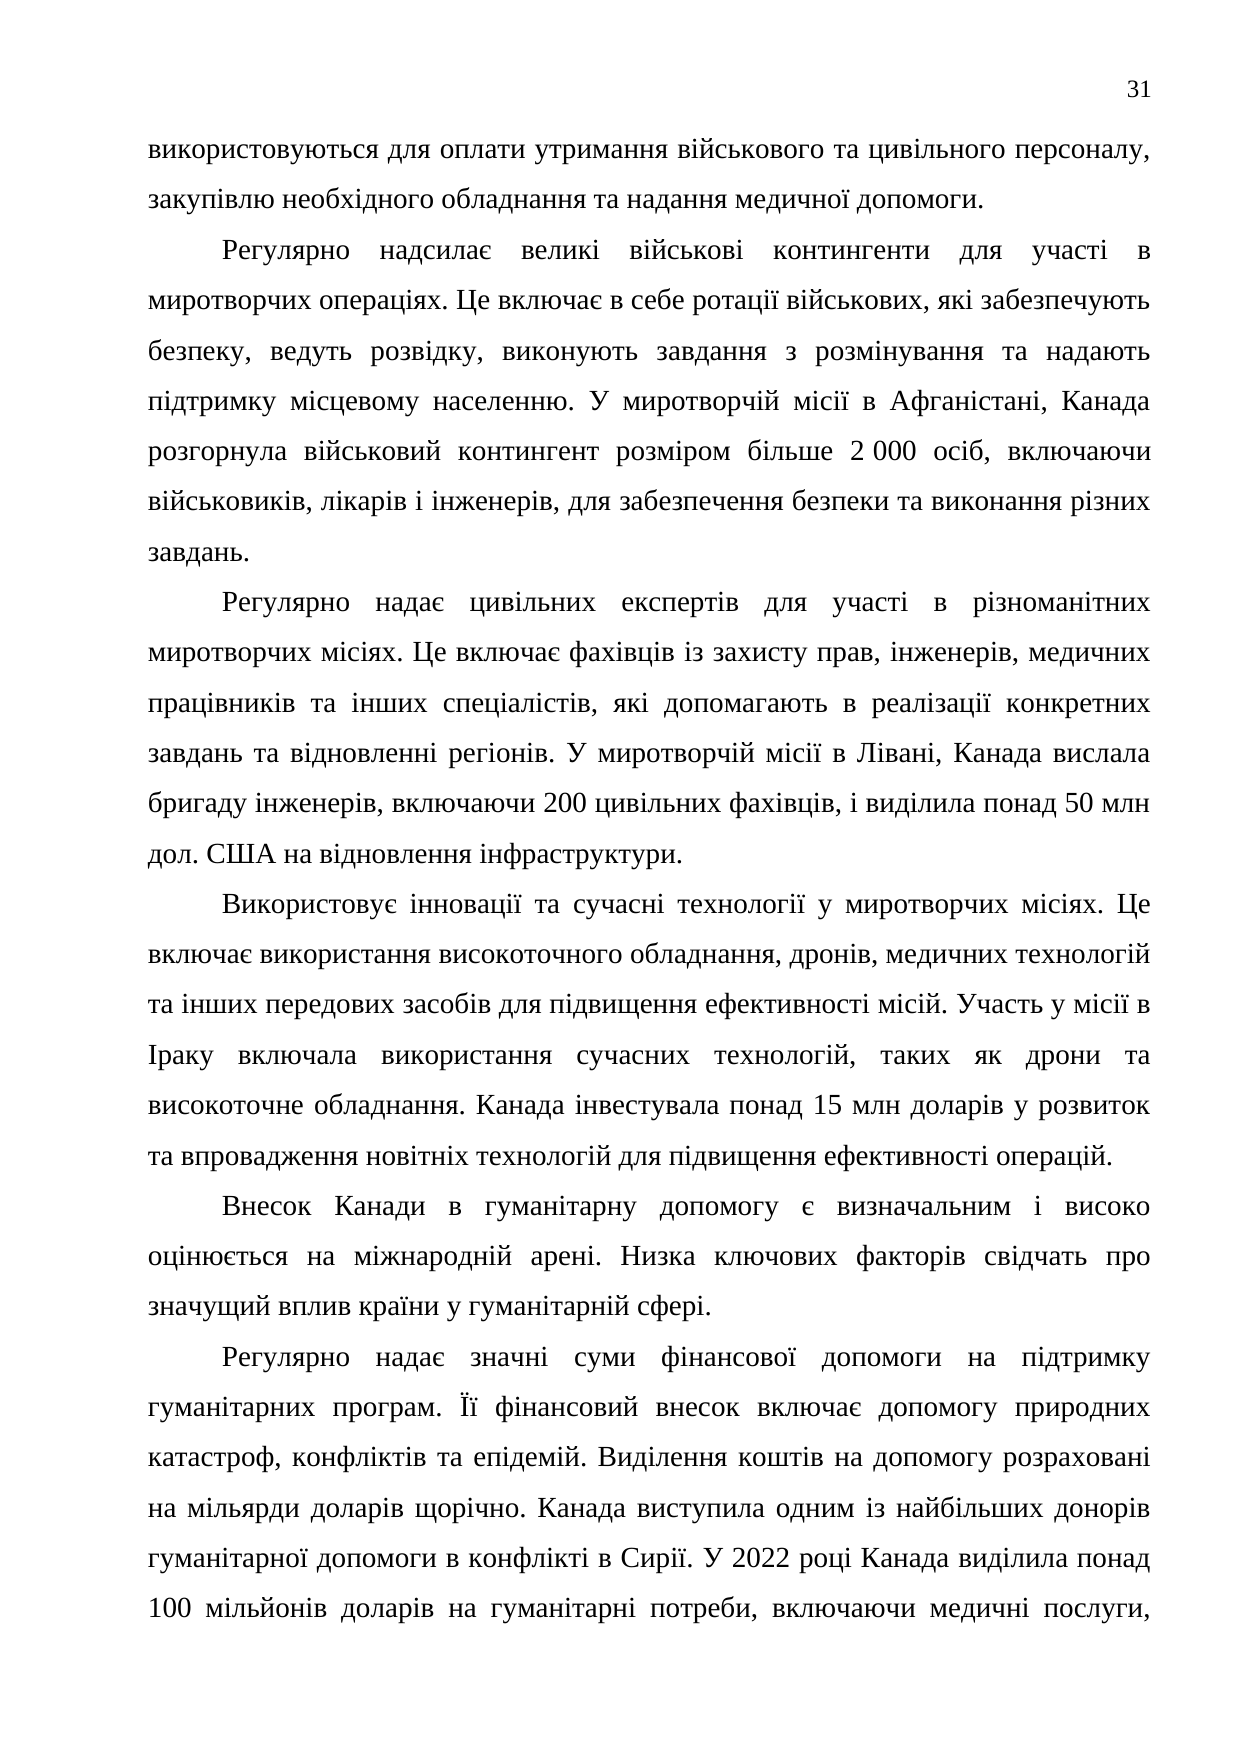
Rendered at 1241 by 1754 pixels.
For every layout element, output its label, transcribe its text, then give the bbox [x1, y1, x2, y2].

text Використовує інновації та сучасні технології у миротворчих місіях. Це включає використання високоточного обладнання, дронів, медичних технологій та інших передових засобів для підвищення ефективності місій. Участь у місії в Іраку включала використання сучасних технологій, таких як дрони та високоточне обладнання. Канада інвестувала понад 15 млн доларів у розвиток та впровадження новітніх технологій для підвищення ефективності операцій. [148, 886, 1152, 1171]
text Регулярно надсилає великі військові контингенти для участі в миротворчих операціях. Це включає в себе ротації військових, які забезпечують безпеку, ведуть розвідку, виконують завдання з розмінування та надають підтримку місцевому населенню. У миротворчій місії в Афганістані, Канада розгорнула військовий контингент розміром більше 2 000 осіб, включаючи військовиків, лікарів і інженерів, для забезпечення безпеки та виконання різних завдань. [148, 232, 1152, 567]
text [148, 131, 1152, 215]
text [148, 1339, 1152, 1624]
text Внесок Канади в гуманітарну допомогу є визначальним і високо оцінюється на міжнародній арені. Низка ключових факторів свідчать про значущий вплив країни у гуманітарній сфері. [148, 1188, 1152, 1322]
text Регулярно надає цивільних експертів для участі в різноманітних миротворчих місіях. Це включає фахівців із захисту прав, інженерів, медичних працівників та інших спеціалістів, які допомагають в реалізації конкретних завдань та відновленні регіонів. У миротворчій місії в Лівані, Канада вислала бригаду інженерів, включаючи 200 цивільних фахівців, і виділила понад 50 млн дол. США на відновлення інфраструктури. [148, 584, 1152, 869]
